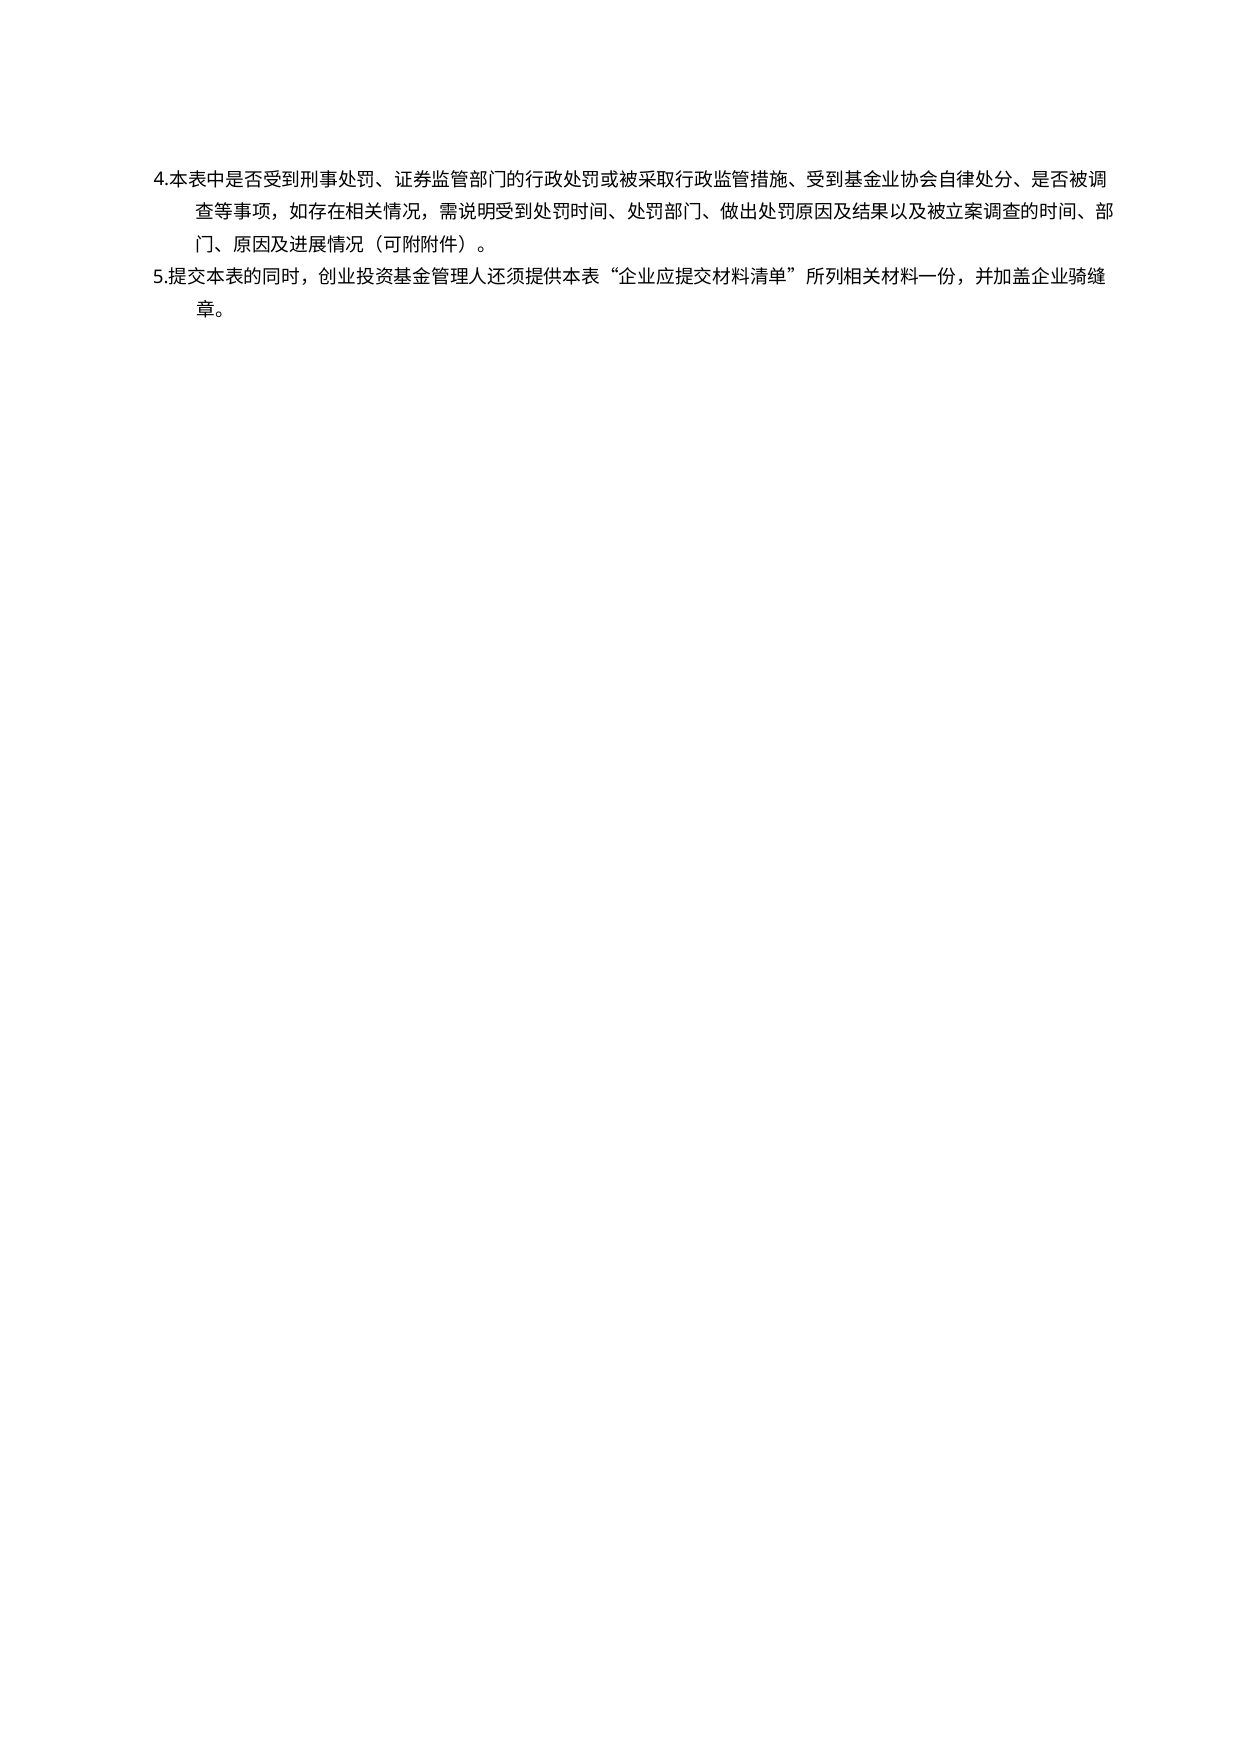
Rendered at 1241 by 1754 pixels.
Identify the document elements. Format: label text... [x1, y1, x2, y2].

text 5.提交本表的同时，创业投资基金管理人还须提供本表“企业应提交材料清单”所列相关材料一份，并加盖企业骑缝章。 [123, 259, 1121, 324]
text 4.本表中是否受到刑事处罚、证券监管部门的行政处罚或被采取行政监管措施、受到基金业协会自律处分、是否被调查等事项，如存在相关情况，需说明受到处罚时间、处罚部门、做出处罚原因及结果以及被立案调查的时间、部门、原因及进展情况（可附附件）。 [124, 162, 1121, 259]
